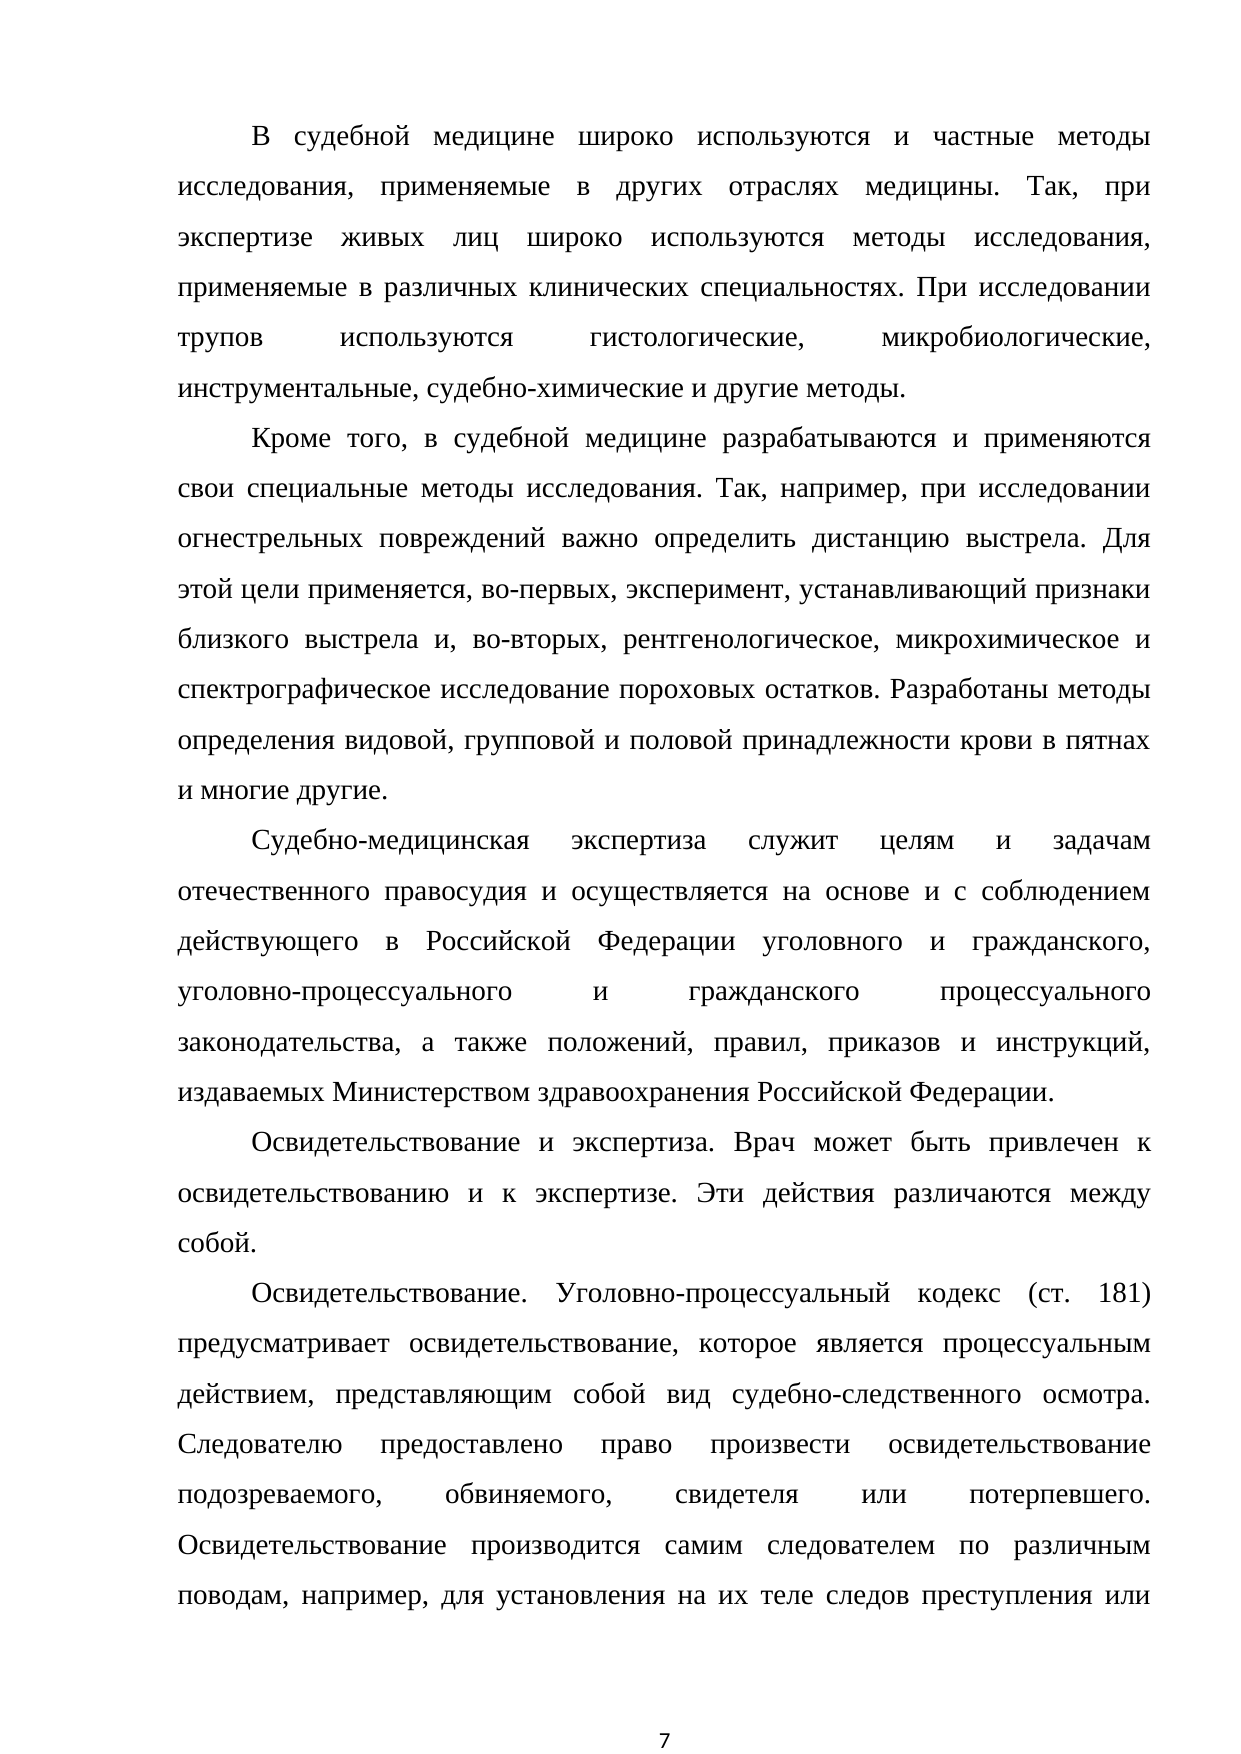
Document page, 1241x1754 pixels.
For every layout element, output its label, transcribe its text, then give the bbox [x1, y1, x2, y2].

text Судебно-медицинская экспертиза служит целям и задачам отечественного правосудия и осуществляется на основе и с соблюдением действующего в Российской Федерации уголовного и гражданского, уголовно-процессуального и гражданского процессуального законодательства, а также положений, правил, приказов и инструкций, издаваемых Министерством здравоохранения Российской Федерации. [177, 822, 1152, 1108]
text В судебной медицине широко используются и частные методы исследования, применяемые в других отраслях медицины. Так, при экспертизе живых лиц широко используются методы исследования, применяемые в различных клинических специальностях. При исследовании трупов используются гистологические, микробиологические, инструментальные, судебно-химические и другие методы. [177, 118, 1152, 403]
text Кроме того, в судебной медицине разрабатываются и применяются свои специальные методы исследования. Так, например, при исследовании огнестрельных повреждений важно определить дистанцию выстрела. Для этой цели применяется, во-первых, эксперимент, устанавливающий признаки близкого выстрела и, во-вторых, рентгенологическое, микрохимическое и спектрографическое исследование пороховых остатков. Разработаны методы определения видовой, групповой и половой принадлежности крови в пятнах и многие другие. [177, 420, 1152, 806]
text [177, 1275, 1152, 1611]
text Освидетельствование и экспертиза. Врач может быть привлечен к освидетельствованию и к экспертизе. Эти действия различаются между собой. [177, 1124, 1152, 1258]
